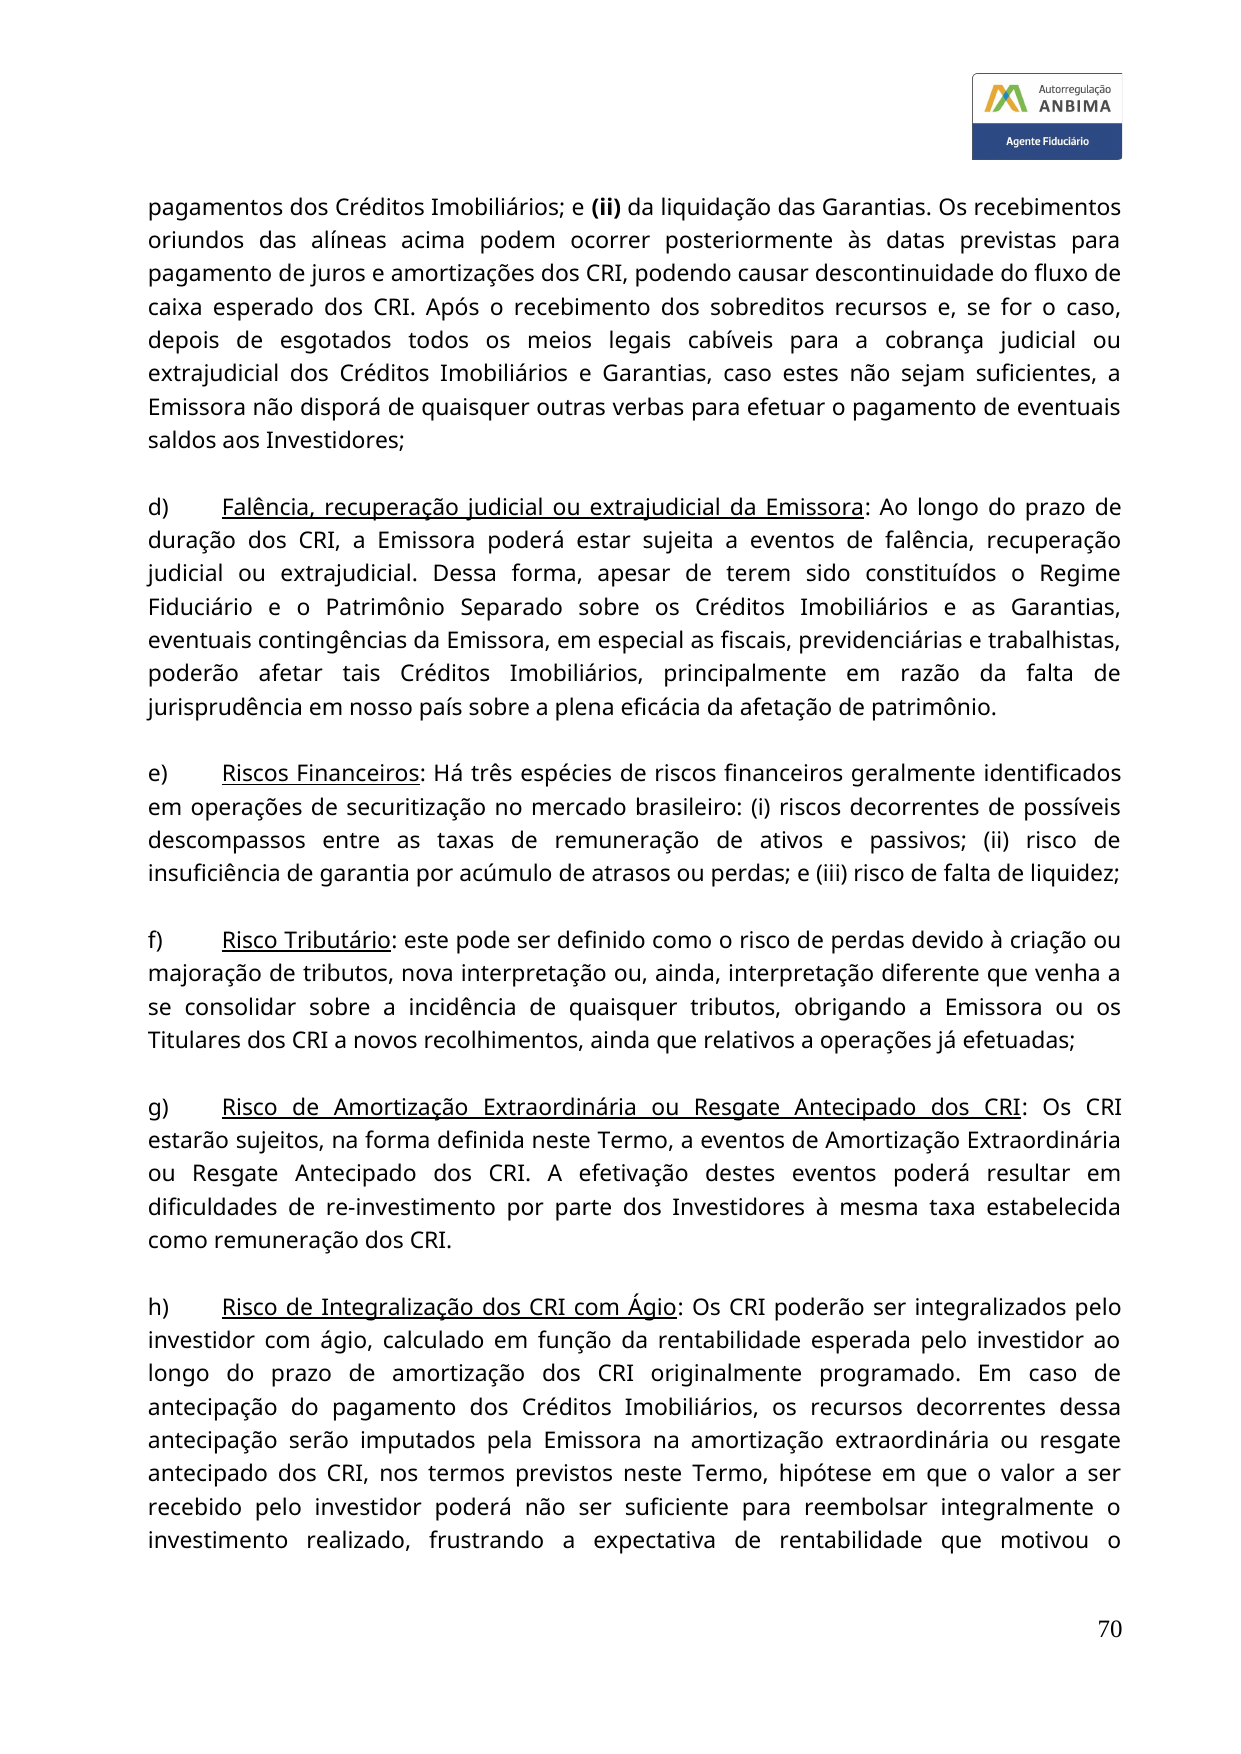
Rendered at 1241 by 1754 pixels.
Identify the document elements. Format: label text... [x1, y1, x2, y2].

list Risco Tributário: este pode ser definido como o risco de perdas devido à criação ou majoração de tributos, nova interpretação ou, ainda, interpretação diferente que venha a se consolidar sobre a incidência de quaisquer tributos, obrigando a Emissora ou os Titulares dos CRI a novos recolhimentos, ainda que relativos a operações já efetuadas; [148, 922, 1122, 1055]
list Falência, recuperação judicial ou extrajudicial da Emissora: Ao longo do prazo de duração dos CRI, a Emissora poderá estar sujeita a eventos de falência, recuperação judicial ou extrajudicial. Dessa forma, apesar de terem sido constituídos o Regime Fiduciário e o Patrimônio Separado sobre os Créditos Imobiliários e as Garantias, eventuais contingências da Emissora, em especial as fiscais, previdenciárias e trabalhistas, poderão afetar tais Créditos Imobiliários, principalmente em razão da falta de jurisprudência em nosso país sobre a plena eficácia da afetação de patrimônio. [148, 488, 1122, 722]
list Risco de Amortização Extraordinária ou Resgate Antecipado dos CRI: Os CRI estarão sujeitos, na forma definida neste Termo, a eventos de Amortização Extraordinária ou Resgate Antecipado dos CRI. A efetivação destes eventos poderá resultar em dificuldades de re-investimento por parte dos Investidores à mesma taxa estabelecida como remuneração dos CRI. [148, 1088, 1122, 1255]
list Riscos Financeiros: Há três espécies de riscos financeiros geralmente identificados em operações de securitização no mercado brasileiro: (i) riscos decorrentes de possíveis descompassos entre as taxas de remuneração de ativos e passivos; (ii) risco de insuficiência de garantia por acúmulo de atrasos ou perdas; e (iii) risco de falta de liquidez; [148, 755, 1122, 888]
picture [972, 73, 1123, 160]
